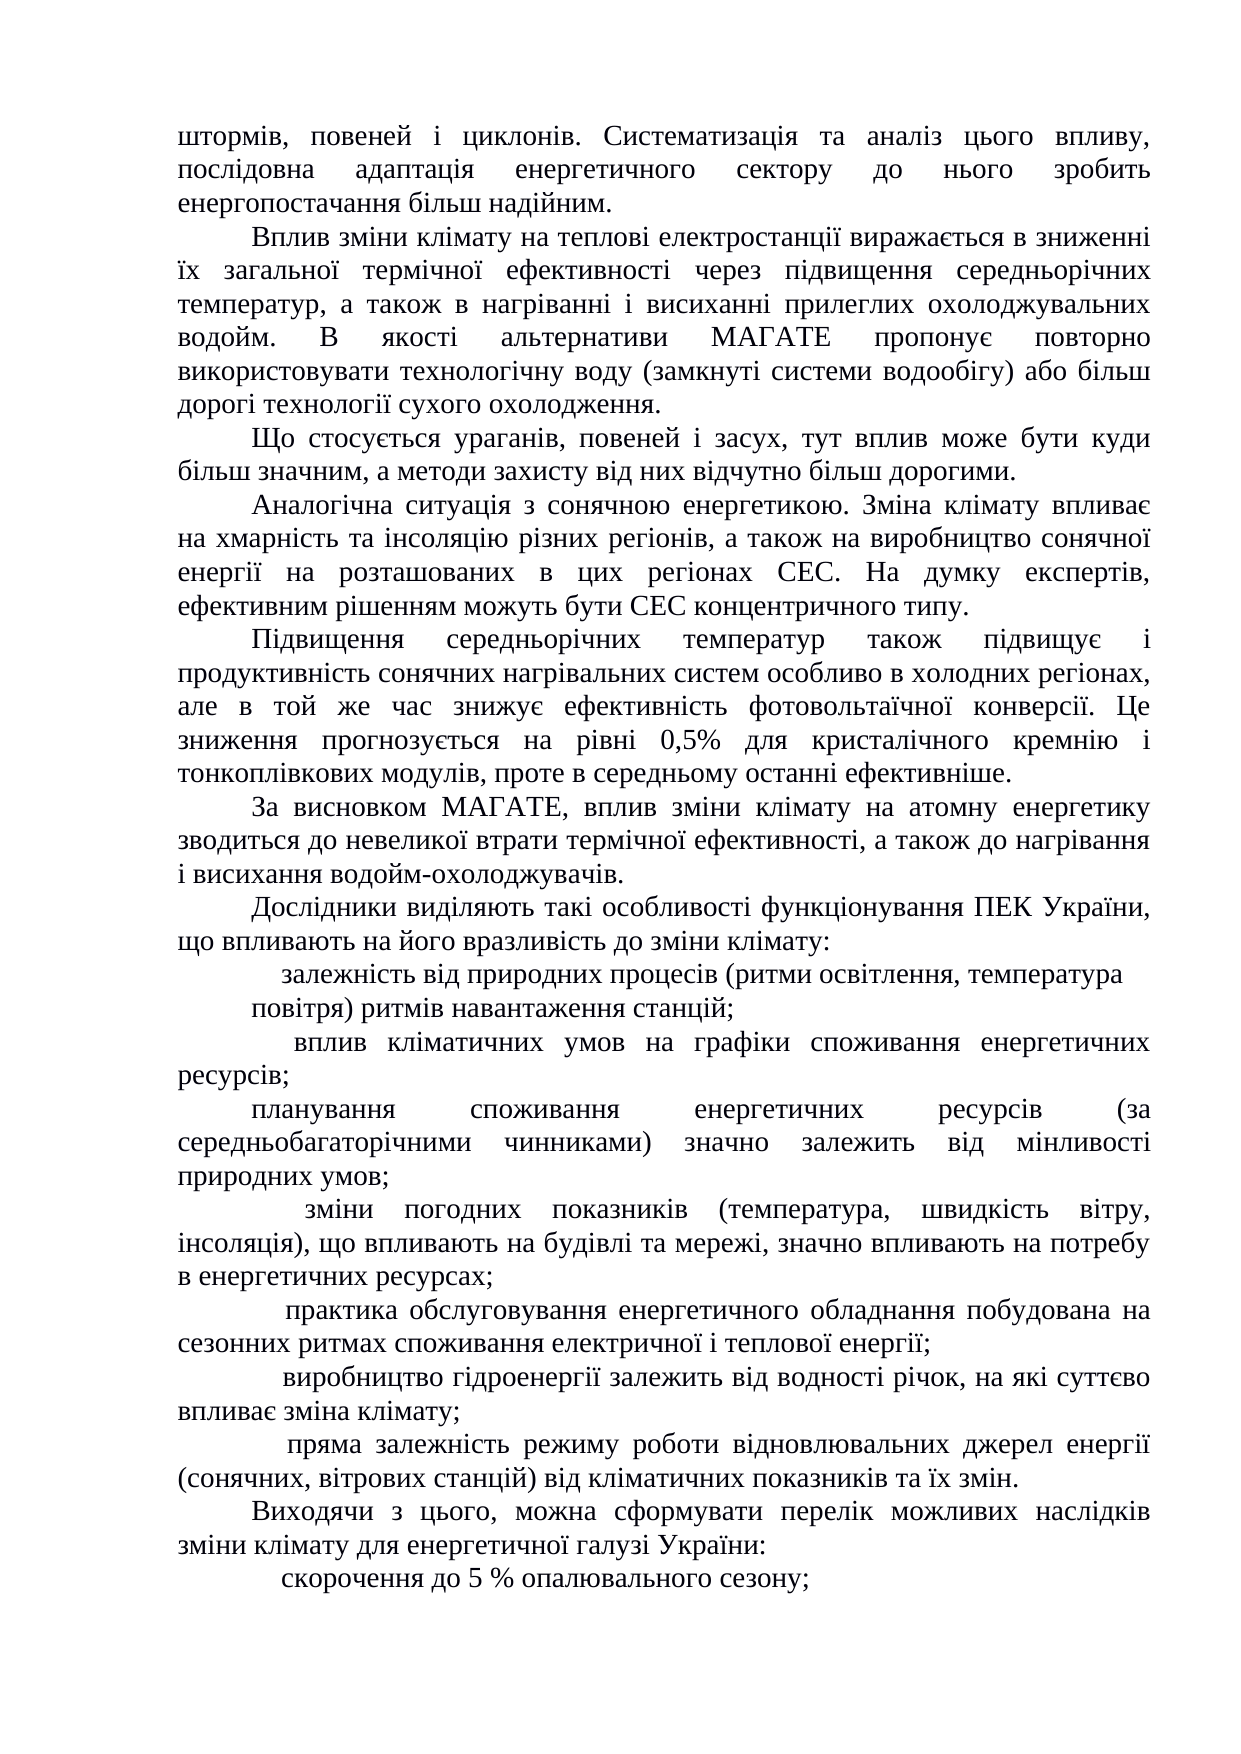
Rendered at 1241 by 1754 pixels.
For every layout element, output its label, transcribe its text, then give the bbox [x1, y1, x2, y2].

text  пряма залежність режиму роботи відновлювальних джерел енергії (сонячних, вітрових станцій) від кліматичних показників та їх змін. [177, 1426, 1152, 1493]
text Виходячи з цього, можна сформувати перелік можливих наслідків зміни клімату для енергетичної галузі України: [177, 1493, 1152, 1560]
text Що стосується ураганів, повеней і засух, тут вплив може бути куди більш значним, а методи захисту від них відчутно більш дорогими. [177, 420, 1152, 487]
text повітря) ритмів навантаження станцій; [177, 990, 1152, 1024]
text  практика обслуговування енергетичного обладнання побудована на сезонних ритмах споживання електричної і теплової енергії; [177, 1292, 1152, 1359]
text Дослідники виділяють такі особливості функціонування ПЕК України, що впливають на його вразливість до зміни клімату: [177, 889, 1152, 957]
text  залежність від природних процесів (ритми освітлення, температура [177, 957, 1152, 990]
text планування споживання енергетичних ресурсів (за середньобагаторічними чинниками) значно залежить від мінливості природних умов; [177, 1091, 1152, 1191]
text Вплив зміни клімату на теплові електростанції виражається в зниженні їх загальної термічної ефективності через підвищення середньорічних температур, а також в нагріванні і висиханні прилеглих охолоджувальних водойм. В якості альтернативи МАГАТЕ пропонує повторно використовувати технологічну воду (замкнуті системи водообігу) або більш дорогі технології сухого охолодження. [177, 219, 1152, 420]
text  зміни погодних показників (температура, швидкість вітру, інсоляція), що впливають на будівлі та мережі, значно впливають на потребу в енергетичних ресурсах; [177, 1191, 1152, 1292]
text Аналогічна ситуація з сонячною енергетикою. Зміна клімату впливає на хмарність та інсоляцію різних регіонів, а також на виробництво сонячної енергії на розташованих в цих регіонах СЕС. На думку експертів, ефективним рішенням можуть бути СЕС концентричного типу. [177, 487, 1152, 621]
text  скорочення до 5 % опалювального сезону; [177, 1560, 1152, 1594]
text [177, 118, 1152, 219]
text  виробництво гідроенергії залежить від водності річок, на які суттєво впливає зміна клімату; [177, 1359, 1152, 1426]
text  вплив кліматичних умов на графіки споживання енергетичних ресурсів; [177, 1024, 1152, 1091]
text Підвищення середньорічних температур також підвищує і продуктивність сонячних нагрівальних систем особливо в холодних регіонах, але в той же час знижує ефективність фотовольтаїчної конверсії. Це зниження прогнозується на рівні 0,5% для кристалічного кремнію і тонкоплівкових модулів, проте в середньому останні ефективніше. [177, 621, 1152, 789]
text За висновком МАГАТЕ, вплив зміни клімату на атомну енергетику зводиться до невеликої втрати термічної ефективності, а також до нагрівання і висихання водойм-охолоджувачів. [177, 789, 1152, 889]
